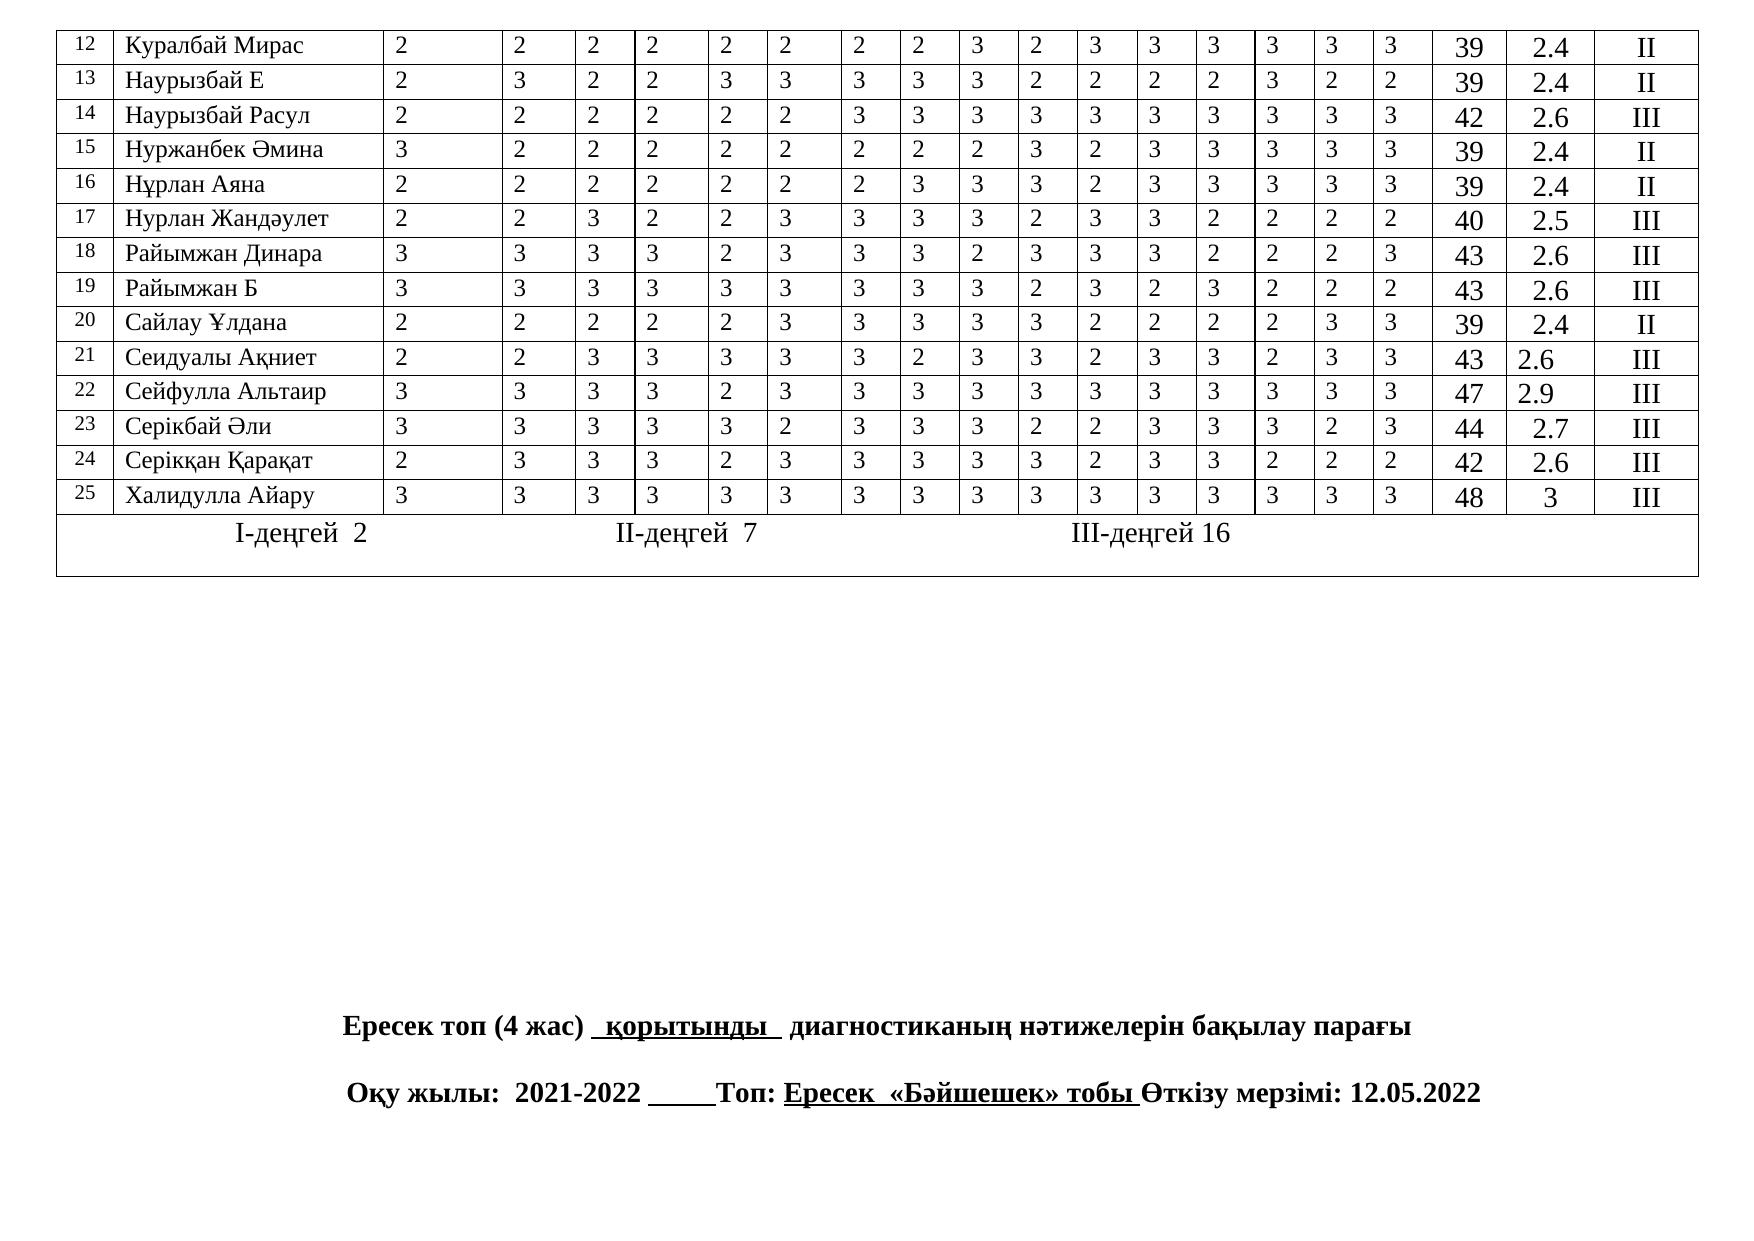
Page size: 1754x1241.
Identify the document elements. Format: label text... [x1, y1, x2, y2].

table_cell Серікқан Қарақат [114, 446, 383, 479]
table_cell 2 [768, 134, 841, 168]
table_cell 3 [503, 411, 575, 444]
table_cell 2 [1197, 307, 1254, 341]
table_cell ІІІ [1595, 273, 1698, 306]
table_cell 2 [384, 169, 502, 202]
table_cell 2 [576, 169, 634, 202]
table_cell ІІ [1595, 169, 1698, 202]
table_cell ІІІ [1595, 376, 1698, 410]
table_cell 3 [1256, 411, 1314, 444]
table_cell І-деңгей 2 ІІ-деңгей 7 ІІІ-деңгей 16 [57, 515, 1698, 576]
table_cell Куралбай Мирас [114, 31, 383, 64]
table_cell Сейфулла Альтаир [114, 376, 383, 410]
table_cell 2 [768, 169, 841, 202]
table_cell 2 [842, 134, 900, 168]
table_cell 3 [1138, 376, 1196, 410]
table_cell 2.4 [1507, 307, 1594, 341]
table_cell 39 [1433, 169, 1506, 202]
table_cell 3 [842, 446, 900, 479]
table_cell 2 [768, 411, 841, 444]
table_cell 2.6 [1507, 342, 1594, 375]
table_cell 2 [1256, 307, 1314, 341]
table_cell 3 [1138, 100, 1196, 133]
table_cell 2 [503, 342, 575, 375]
table_cell 3 [901, 480, 959, 514]
text Оқу жылы: 2021-2022 Топ: Ересек «Бәйшешек» тобы Өткізу мерзімі: 12.05.2022 [118, 1075, 1636, 1109]
table_cell 3 [1138, 169, 1196, 202]
table_cell 3 [1256, 169, 1314, 202]
table_cell 39 [1433, 134, 1506, 168]
table_cell 3 [1197, 480, 1254, 514]
table_cell 3 [1197, 169, 1254, 202]
table_cell ІІ [1595, 307, 1698, 341]
table_cell 2 [1315, 446, 1373, 479]
table_cell 43 [1433, 238, 1506, 272]
table_cell 3 [384, 273, 502, 306]
table_cell ІІ [1595, 31, 1698, 64]
table_cell 2 [709, 307, 767, 341]
table_cell 2 [636, 134, 708, 168]
table_cell 2 [1315, 204, 1373, 237]
table_cell 2 [576, 31, 634, 64]
table_cell 3 [768, 238, 841, 272]
table_cell 2 [1019, 411, 1077, 444]
table_cell 2 [1256, 273, 1314, 306]
table_cell 3 [901, 307, 959, 341]
table_cell 21 [57, 342, 113, 375]
table_cell 3 [1374, 134, 1432, 168]
table_cell 3 [384, 376, 502, 410]
table_cell 2 [901, 342, 959, 375]
table_cell 3 [1138, 238, 1196, 272]
table_cell 39 [1433, 31, 1506, 64]
table_cell 2.9 [1507, 376, 1594, 410]
table_cell 3 [1138, 411, 1196, 444]
table_cell 2.4 [1507, 134, 1594, 168]
table_cell 3 [1138, 446, 1196, 479]
table_cell 2 [901, 134, 959, 168]
table_cell 3 [960, 100, 1018, 133]
table_cell 23 [57, 411, 113, 444]
table_cell 2 [503, 307, 575, 341]
table_cell Нұрлан Аяна [114, 169, 383, 202]
table_cell 2 [1374, 273, 1432, 306]
table_cell 2 [1256, 446, 1314, 479]
table_cell 3 [1138, 342, 1196, 375]
table_cell 2 [1256, 342, 1314, 375]
table_cell 3 [576, 204, 634, 237]
table_cell 3 [901, 238, 959, 272]
table_cell 19 [57, 273, 113, 306]
table_cell 2 [768, 31, 841, 64]
table_cell 2.6 [1507, 273, 1594, 306]
table_cell 3 [384, 480, 502, 514]
table_cell Серікбай Әли [114, 411, 383, 444]
table_cell Нуржанбек Әмина [114, 134, 383, 168]
table_cell 3 [960, 411, 1018, 444]
table_cell 3 [1019, 376, 1077, 410]
table_cell 24 [57, 446, 113, 479]
table_cell 18 [57, 238, 113, 272]
table_cell 2.6 [1507, 446, 1594, 479]
table_cell 2 [1019, 273, 1077, 306]
table_cell 3 [1256, 376, 1314, 410]
table_cell 2 [1315, 411, 1373, 444]
table_cell 2 [503, 100, 575, 133]
table_cell 2 [636, 65, 708, 99]
table_cell 3 [901, 204, 959, 237]
table_cell 2 [1197, 65, 1254, 99]
table_cell 2 [1078, 342, 1137, 375]
table_cell 43 [1433, 342, 1506, 375]
table_cell 3 [576, 411, 634, 444]
table_cell 3 [768, 446, 841, 479]
table_cell 3 [842, 204, 900, 237]
table_cell 3 [1197, 134, 1254, 168]
table_cell 2 [960, 238, 1018, 272]
table_cell 3 [1019, 480, 1077, 514]
table_cell 3 [1315, 134, 1373, 168]
table_cell 3 [768, 307, 841, 341]
table_cell 3 [1019, 238, 1077, 272]
table_cell 3 [384, 134, 502, 168]
table_cell 3 [768, 65, 841, 99]
table_cell 2.4 [1507, 169, 1594, 202]
table_cell 2 [384, 100, 502, 133]
table_cell 3 [842, 307, 900, 341]
table_cell 3 [901, 411, 959, 444]
table_cell 3 [960, 65, 1018, 99]
table_cell 3 [768, 342, 841, 375]
table_cell 2 [636, 100, 708, 133]
table_cell 3 [1374, 100, 1432, 133]
table_cell 3 [709, 65, 767, 99]
table_cell 12 [57, 31, 113, 64]
table_cell 3 [842, 100, 900, 133]
table_cell 3 [1197, 31, 1254, 64]
table_cell 3 [1374, 169, 1432, 202]
table_cell 2 [1078, 65, 1137, 99]
table_cell 3 [503, 65, 575, 99]
table_cell 3 [1078, 100, 1137, 133]
table_cell ІІІ [1595, 411, 1698, 444]
table_cell 3 [1078, 273, 1137, 306]
table_cell 3 [768, 376, 841, 410]
table_cell 3 [842, 273, 900, 306]
table_cell 3 [1374, 376, 1432, 410]
table_cell 3 [1197, 342, 1254, 375]
table_cell 2.5 [1507, 204, 1594, 237]
table_cell 3 [901, 273, 959, 306]
table_cell 3 [709, 411, 767, 444]
table_cell 2 [1078, 411, 1137, 444]
table_cell 3 [1019, 169, 1077, 202]
table_cell 2 [384, 31, 502, 64]
table_cell 3 [960, 307, 1018, 341]
table_cell 3 [636, 342, 708, 375]
table_cell Сайлау Ұлдана [114, 307, 383, 341]
table_cell 16 [57, 169, 113, 202]
table_cell 3 [576, 446, 634, 479]
table_cell 22 [57, 376, 113, 410]
table_cell 3 [960, 480, 1018, 514]
table_cell 42 [1433, 100, 1506, 133]
table_cell 3 [768, 204, 841, 237]
table_cell 2 [1078, 169, 1137, 202]
table_cell 2 [709, 31, 767, 64]
table_cell 2 [1078, 134, 1137, 168]
table_cell 2.4 [1507, 31, 1594, 64]
table_cell 2 [503, 169, 575, 202]
table_cell 3 [503, 238, 575, 272]
table_cell 3 [1138, 134, 1196, 168]
table_cell 3 [901, 169, 959, 202]
table_cell 3 [960, 376, 1018, 410]
table_cell 3 [384, 238, 502, 272]
table_cell 3 [576, 273, 634, 306]
table_cell 44 [1433, 411, 1506, 444]
table_cell 2 [384, 342, 502, 375]
table_cell ІІ [1595, 65, 1698, 99]
table_cell ІІІ [1595, 342, 1698, 375]
table_cell 2 [1197, 238, 1254, 272]
table_cell Сеидуалы Ақниет [114, 342, 383, 375]
table_cell 3 [1315, 100, 1373, 133]
table_cell 3 [842, 376, 900, 410]
table_cell 3 [1374, 411, 1432, 444]
table_cell 2 [1138, 65, 1196, 99]
table_cell 3 [1374, 238, 1432, 272]
table_cell 3 [1138, 204, 1196, 237]
table_cell 3 [1197, 446, 1254, 479]
table_cell 3 [1315, 169, 1373, 202]
table_cell 3 [842, 342, 900, 375]
table_cell 40 [1433, 204, 1506, 237]
table_cell 48 [1433, 480, 1506, 514]
table_cell 3 [636, 238, 708, 272]
table_cell 3 [1197, 100, 1254, 133]
table_cell 2 [960, 134, 1018, 168]
table_cell 3 [503, 376, 575, 410]
table_cell 3 [1138, 31, 1196, 64]
table_cell 2.6 [1507, 100, 1594, 133]
table_cell 2 [1197, 204, 1254, 237]
table_cell 3 [1315, 376, 1373, 410]
table_cell 3 [1019, 342, 1077, 375]
table_cell 3 [503, 273, 575, 306]
table_cell 3 [576, 342, 634, 375]
table_cell 3 [960, 446, 1018, 479]
table_cell Нурлан Жандәулет [114, 204, 383, 237]
table_cell 3 [1197, 411, 1254, 444]
table_cell 3 [960, 273, 1018, 306]
table_cell 2 [768, 100, 841, 133]
table_cell 3 [1256, 134, 1314, 168]
table_cell 2 [709, 204, 767, 237]
text Ересек топ (4 жас) қорытынды диагностиканың нәтижелерін бақылау парағы [118, 1008, 1636, 1042]
table_cell 3 [1197, 376, 1254, 410]
table_cell 2 [636, 169, 708, 202]
table_cell 3 [1374, 307, 1432, 341]
table_cell 3 [1315, 307, 1373, 341]
table_cell 3 [1315, 480, 1373, 514]
table_cell 2 [709, 134, 767, 168]
table_cell 3 [636, 446, 708, 479]
table_cell 3 [636, 376, 708, 410]
table_cell 3 [960, 169, 1018, 202]
table_cell 3 [1138, 480, 1196, 514]
table_cell 42 [1433, 446, 1506, 479]
table_cell 2 [1256, 204, 1314, 237]
table_cell ІІІ [1595, 480, 1698, 514]
table_cell 3 [576, 238, 634, 272]
table_cell 3 [960, 31, 1018, 64]
table_cell 2 [1019, 204, 1077, 237]
table_cell 3 [768, 273, 841, 306]
table_cell 2 [636, 204, 708, 237]
table_cell 3 [1019, 307, 1077, 341]
table_cell Райымжан Динара [114, 238, 383, 272]
table_cell 3 [709, 480, 767, 514]
table_cell 47 [1433, 376, 1506, 410]
table_cell 3 [768, 480, 841, 514]
table_cell 2 [1256, 238, 1314, 272]
table_cell 3 [901, 446, 959, 479]
table_cell 2 [576, 134, 634, 168]
table_cell 2 [636, 31, 708, 64]
table_cell 2 [1078, 307, 1137, 341]
table_cell 2 [576, 65, 634, 99]
table_cell 3 [1374, 342, 1432, 375]
table_cell 3 [842, 480, 900, 514]
table_cell 3 [1078, 204, 1137, 237]
table_cell 3 [1019, 134, 1077, 168]
table_cell 3 [901, 376, 959, 410]
table_cell 3 [1507, 480, 1594, 514]
table_cell 2 [1374, 65, 1432, 99]
table_cell 15 [57, 134, 113, 168]
table_cell 2 [384, 307, 502, 341]
table_cell 3 [1197, 273, 1254, 306]
table_cell 39 [1433, 65, 1506, 99]
table_cell 3 [709, 342, 767, 375]
table_cell 25 [57, 480, 113, 514]
table_cell 3 [1078, 238, 1137, 272]
table_cell 3 [1256, 65, 1314, 99]
table_cell 2 [709, 376, 767, 410]
table_cell 3 [1078, 31, 1137, 64]
table_cell 3 [384, 411, 502, 444]
table_cell 2 [709, 446, 767, 479]
table_cell 3 [709, 273, 767, 306]
table_cell 2 [1019, 31, 1077, 64]
table_cell 17 [57, 204, 113, 237]
table_cell 3 [503, 446, 575, 479]
table_cell 14 [57, 100, 113, 133]
table_cell 2.7 [1507, 411, 1594, 444]
table_cell 2 [1374, 446, 1432, 479]
table_cell 3 [842, 411, 900, 444]
table_cell 3 [1078, 376, 1137, 410]
table_cell 13 [57, 65, 113, 99]
table_cell 3 [636, 411, 708, 444]
table_cell 3 [636, 480, 708, 514]
table_cell 2 [1019, 65, 1077, 99]
table_cell 3 [960, 342, 1018, 375]
table_cell Халидулла Айару [114, 480, 383, 514]
table_cell ІІ [1595, 134, 1698, 168]
table_cell 3 [1019, 446, 1077, 479]
table_cell 3 [636, 273, 708, 306]
table_cell 3 [842, 65, 900, 99]
table_cell 2 [901, 31, 959, 64]
table_cell 2 [503, 204, 575, 237]
table_cell 3 [1019, 100, 1077, 133]
table_cell ІІІ [1595, 238, 1698, 272]
table_cell 2 [709, 169, 767, 202]
table_cell Райымжан Б [114, 273, 383, 306]
table_cell 2 [1315, 238, 1373, 272]
table_cell 43 [1433, 273, 1506, 306]
table_cell ІІІ [1595, 100, 1698, 133]
table_cell 3 [901, 65, 959, 99]
table_cell 3 [1315, 342, 1373, 375]
table_cell 39 [1433, 307, 1506, 341]
table_cell 3 [842, 238, 900, 272]
table_cell 3 [1256, 31, 1314, 64]
table_cell 2 [1138, 273, 1196, 306]
table_cell 2 [576, 307, 634, 341]
table_cell 2 [384, 446, 502, 479]
table_cell Наурызбай Расул [114, 100, 383, 133]
table_cell 2 [503, 31, 575, 64]
table_cell 2 [1374, 204, 1432, 237]
table_cell 3 [960, 204, 1018, 237]
table_cell 3 [1078, 480, 1137, 514]
table_cell 2 [1078, 446, 1137, 479]
table_cell ІІІ [1595, 446, 1698, 479]
table_cell 2 [576, 100, 634, 133]
table_cell 2 [503, 134, 575, 168]
table_cell 3 [576, 376, 634, 410]
table_cell 2 [709, 238, 767, 272]
table_cell Наурызбай Е [114, 65, 383, 99]
table_cell 2.6 [1507, 238, 1594, 272]
table_cell 2 [384, 204, 502, 237]
table_cell 3 [503, 480, 575, 514]
table_cell 20 [57, 307, 113, 341]
table_cell 2 [1315, 273, 1373, 306]
table_cell 2 [636, 307, 708, 341]
table_cell 3 [1256, 100, 1314, 133]
table_cell 2 [1138, 307, 1196, 341]
table_cell 3 [576, 480, 634, 514]
table_cell 2.4 [1507, 65, 1594, 99]
table_cell 2 [1315, 65, 1373, 99]
table_cell 3 [1315, 31, 1373, 64]
table_cell 3 [901, 100, 959, 133]
table_cell 2 [709, 100, 767, 133]
table_cell 2 [842, 169, 900, 202]
table_cell 2 [384, 65, 502, 99]
table_cell 3 [1374, 31, 1432, 64]
table_cell 3 [1374, 480, 1432, 514]
table_cell 2 [842, 31, 900, 64]
table_cell 3 [1256, 480, 1314, 514]
table_cell ІІІ [1595, 204, 1698, 237]
